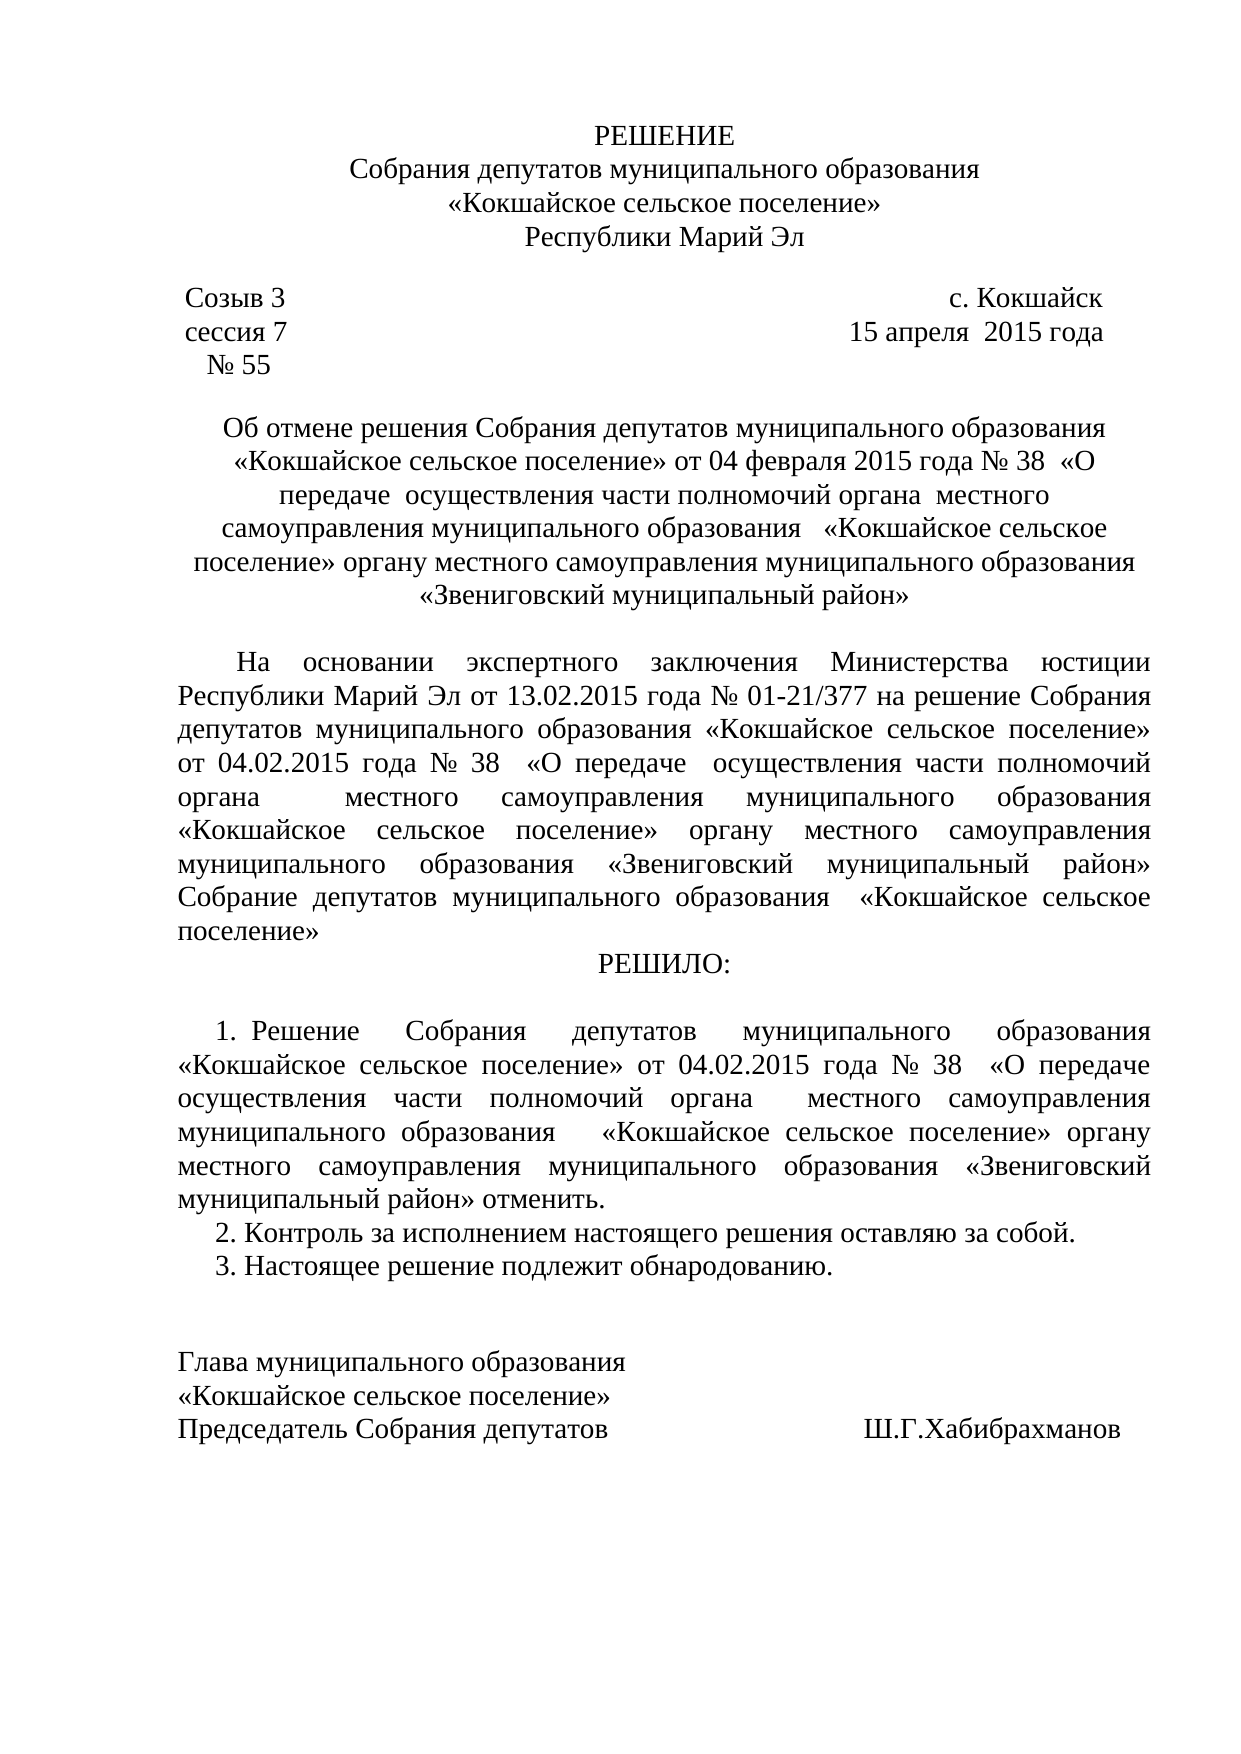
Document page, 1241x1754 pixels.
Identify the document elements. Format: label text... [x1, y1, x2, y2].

text Председатель Собрания депутатов Ш.Г.Хабибрахманов [177, 1411, 1152, 1445]
text «Кокшайское сельское поселение» [177, 1378, 1152, 1411]
text сессия 7 15 апреля 2015 года [177, 314, 1152, 347]
text 3. Настоящее решение подлежит обнародованию. [177, 1248, 1152, 1282]
text Созыв 3 с. Кокшайск [177, 280, 1152, 314]
list Решение Собрания депутатов муниципального образования «Кокшайское сельское поселение» от 04.02.2015 года № 38 «О передаче осуществления части полномочий органа местного самоуправления муниципального образования «Кокшайское сельское поселение» органу местного самоуправления муниципального образования «Звениговский муниципальный район» отменить. [177, 1013, 1152, 1215]
text Республики Марий Эл [177, 219, 1152, 252]
text «Кокшайское сельское поселение» [177, 185, 1152, 219]
text 2. Контроль за исполнением настоящего решения оставляю за собой. [177, 1215, 1152, 1248]
text № 55 [177, 347, 1152, 381]
text Об отмене решения Собрания депутатов муниципального образования «Кокшайское сельское поселение» от 04 февраля 2015 года № 38 «О передаче осуществления части полномочий органа местного самоуправления муниципального образования «Кокшайское сельское поселение» органу местного самоуправления муниципального образования «Звениговский муниципальный район» [177, 410, 1152, 611]
text РЕШЕНИЕ [177, 118, 1152, 152]
text Собрания депутатов муниципального образования [177, 152, 1152, 185]
text На основании экспертного заключения Министерства юстиции Республики Марий Эл от 13.02.2015 года № 01-21/377 на решение Собрания депутатов муниципального образования «Кокшайское сельское поселение» от 04.02.2015 года № 38 «О передаче осуществления части полномочий органа местного самоуправления муниципального образования «Кокшайское сельское поселение» органу местного самоуправления муниципального образования «Звениговский муниципальный район» Собрание депутатов муниципального образования «Кокшайское сельское поселение» [177, 644, 1152, 946]
text Глава муниципального образования [177, 1344, 1152, 1378]
text РЕШИЛО: [177, 946, 1152, 980]
